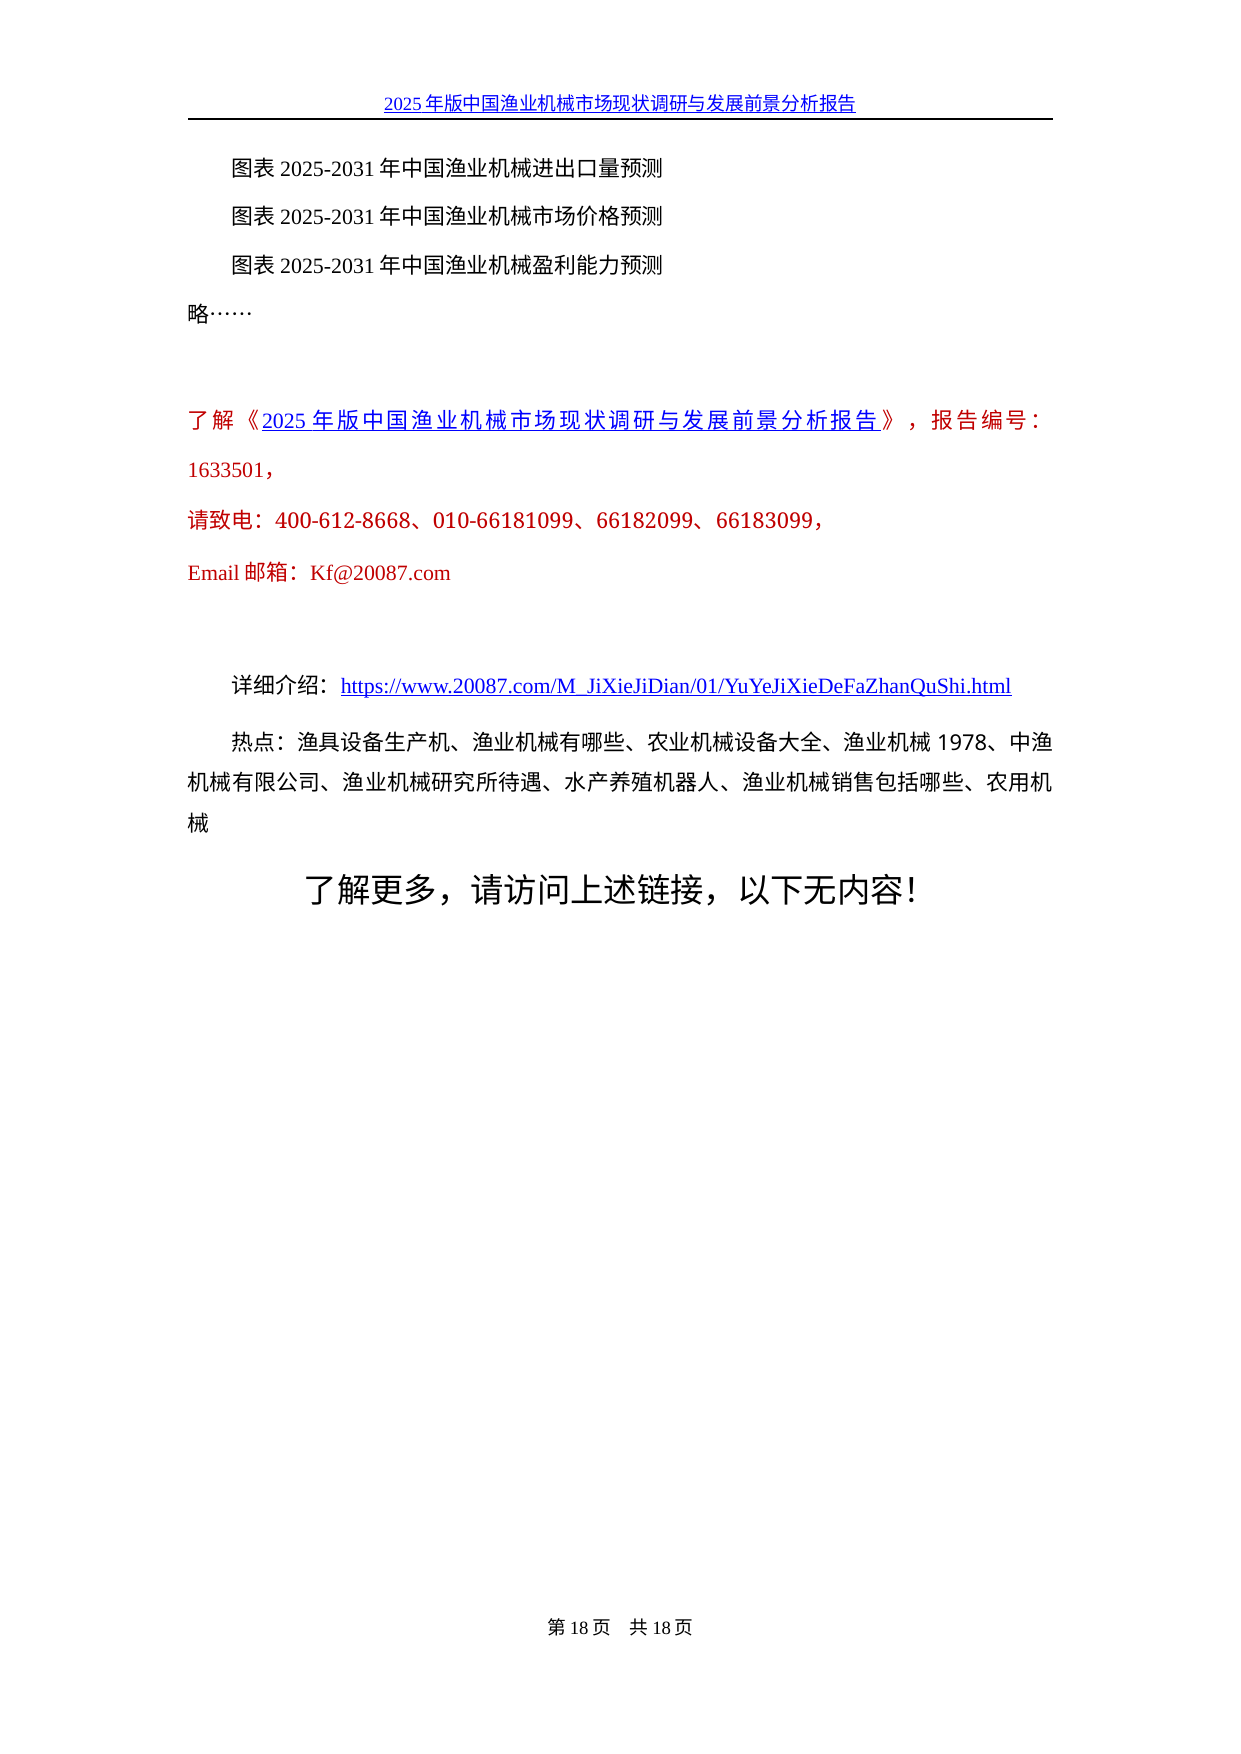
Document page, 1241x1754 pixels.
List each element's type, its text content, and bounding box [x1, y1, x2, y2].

text Email邮箱：Kf@20087.com [187, 555, 1053, 587]
text 请致电：400-612-8668、010-66181099、66182099、66183099， [187, 503, 1053, 536]
title 了解更多，请访问上述链接，以下无内容！ [187, 856, 1053, 921]
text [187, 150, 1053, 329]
text 详细介绍：https://www.20087.com/M_JiXieJiDian/01/YuYeJiXieDeFaZhanQuShi.html [187, 668, 1053, 700]
text 了解《2025年版中国渔业机械市场现状调研与发展前景分析报告》，报告编号：1633501， [187, 403, 1053, 484]
text 热点：渔具设备生产机、渔业机械有哪些、农业机械设备大全、渔业机械1978、中渔机械有限公司、渔业机械研究所待遇、水产养殖机器人、渔业机械销售包括哪些、农用机械 [187, 724, 1053, 838]
